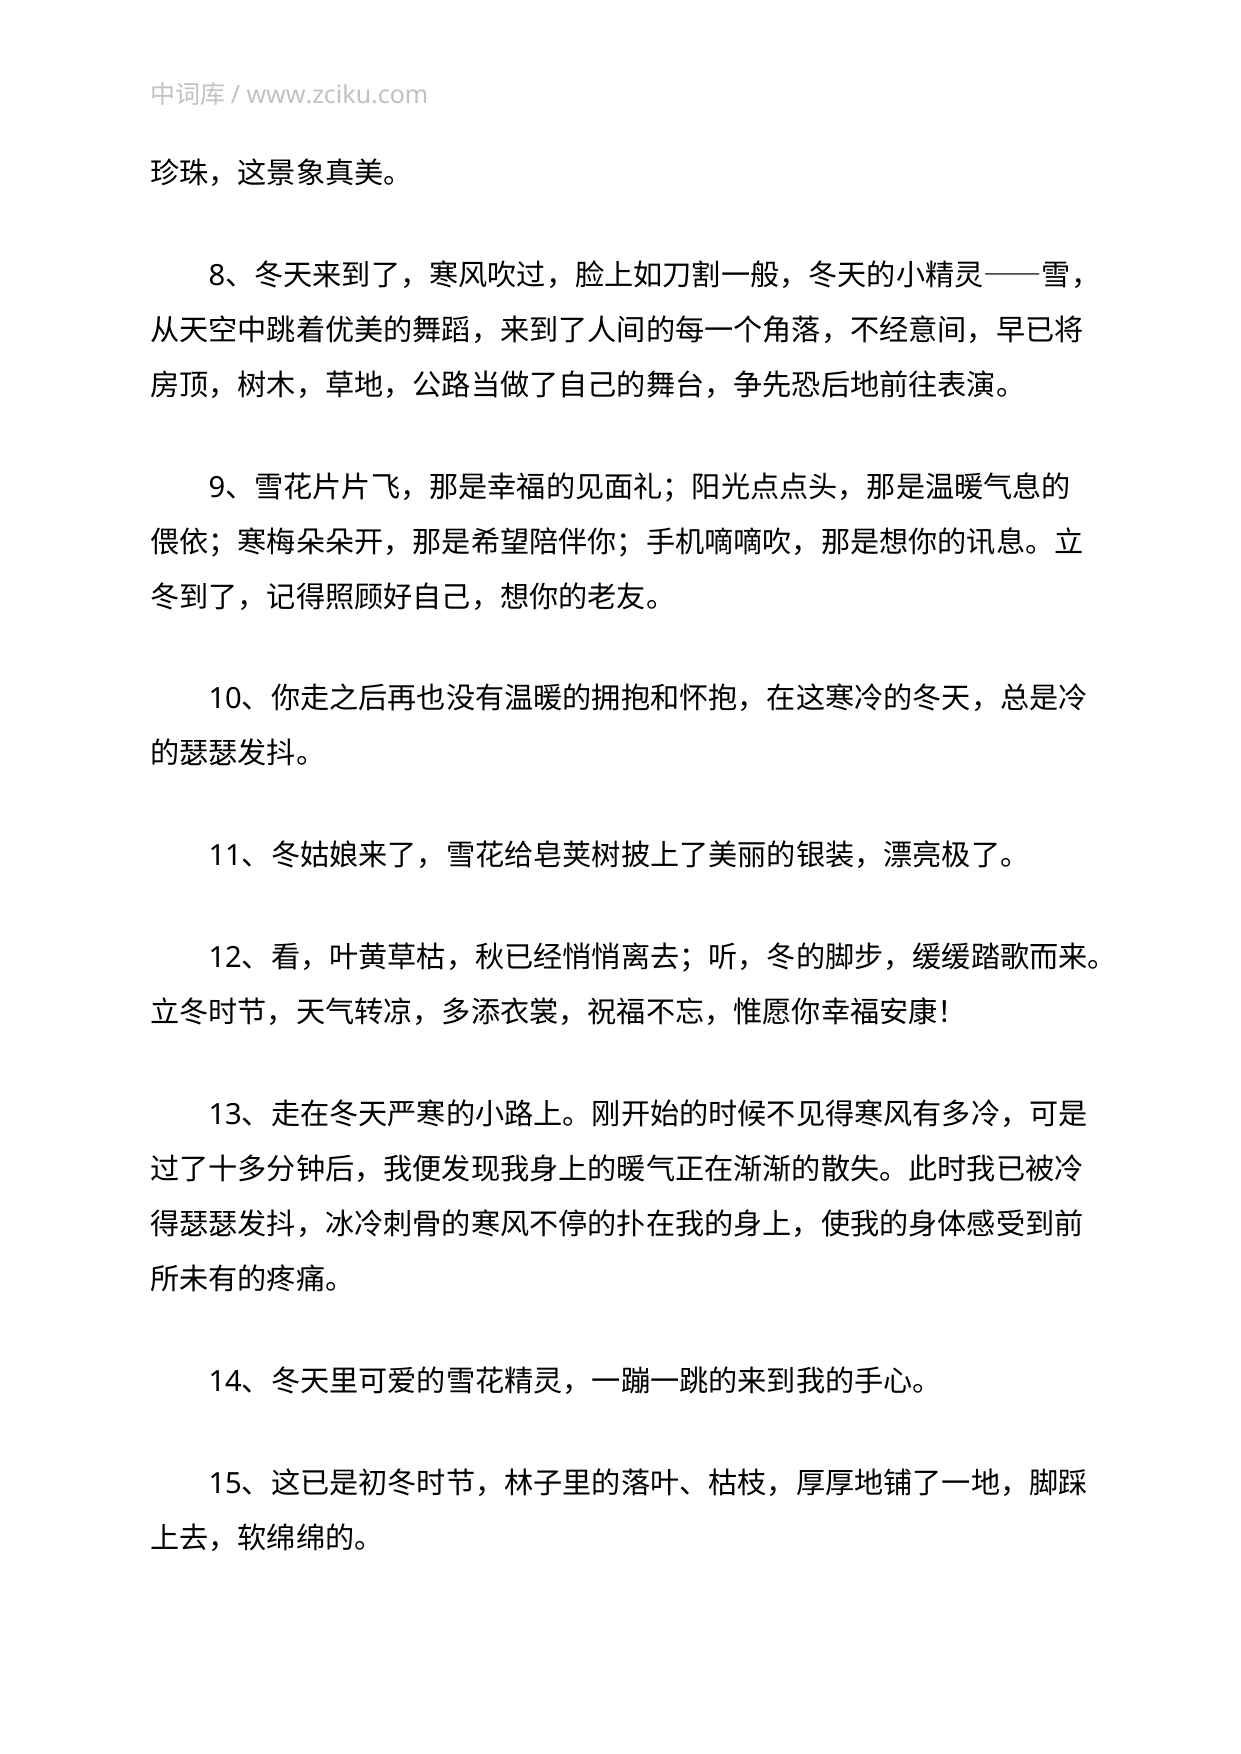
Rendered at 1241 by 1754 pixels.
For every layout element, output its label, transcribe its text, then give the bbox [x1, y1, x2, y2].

text 10、你走之后再也没有温暖的拥抱和怀抱，在这寒冷的冬天，总是冷的瑟瑟发抖。 [150, 675, 1090, 772]
text 9、雪花片片飞，那是幸福的见面礼；阳光点点头，那是温暖气息的偎依；寒梅朵朵开，那是希望陪伴你；手机嘀嘀吹，那是想你的讯息。立冬到了，记得照顾好自己，想你的老友。 [150, 463, 1090, 616]
text 12、看，叶黄草枯，秋已经悄悄离去；听，冬的脚步，缓缓踏歌而来。立冬时节，天气转凉，多添衣裳，祝福不忘，惟愿你幸福安康！ [150, 934, 1090, 1031]
text 15、这已是初冬时节，林子里的落叶、枯枝，厚厚地铺了一地，脚踩上去，软绵绵的。 [150, 1459, 1090, 1556]
text 13、走在冬天严寒的小路上。刚开始的时候不见得寒风有多冷，可是过了十多分钟后，我便发现我身上的暖气正在渐渐的散失。此时我已被冷得瑟瑟发抖，冰冷刺骨的寒风不停的扑在我的身上，使我的身体感受到前所未有的疼痛。 [150, 1091, 1090, 1298]
text 11、冬姑娘来了，雪花给皂荚树披上了美丽的银装，漂亮极了。 [150, 832, 1090, 874]
text 14、冬天里可爱的雪花精灵，一蹦一跳的来到我的手心。 [150, 1357, 1090, 1399]
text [150, 150, 1090, 192]
text 8、冬天来到了，寒风吹过，脸上如刀割一般，冬天的小精灵——雪，从天空中跳着优美的舞蹈，来到了人间的每一个角落，不经意间，早已将房顶，树木，草地，公路当做了自己的舞台，争先恐后地前往表演。 [150, 252, 1090, 404]
